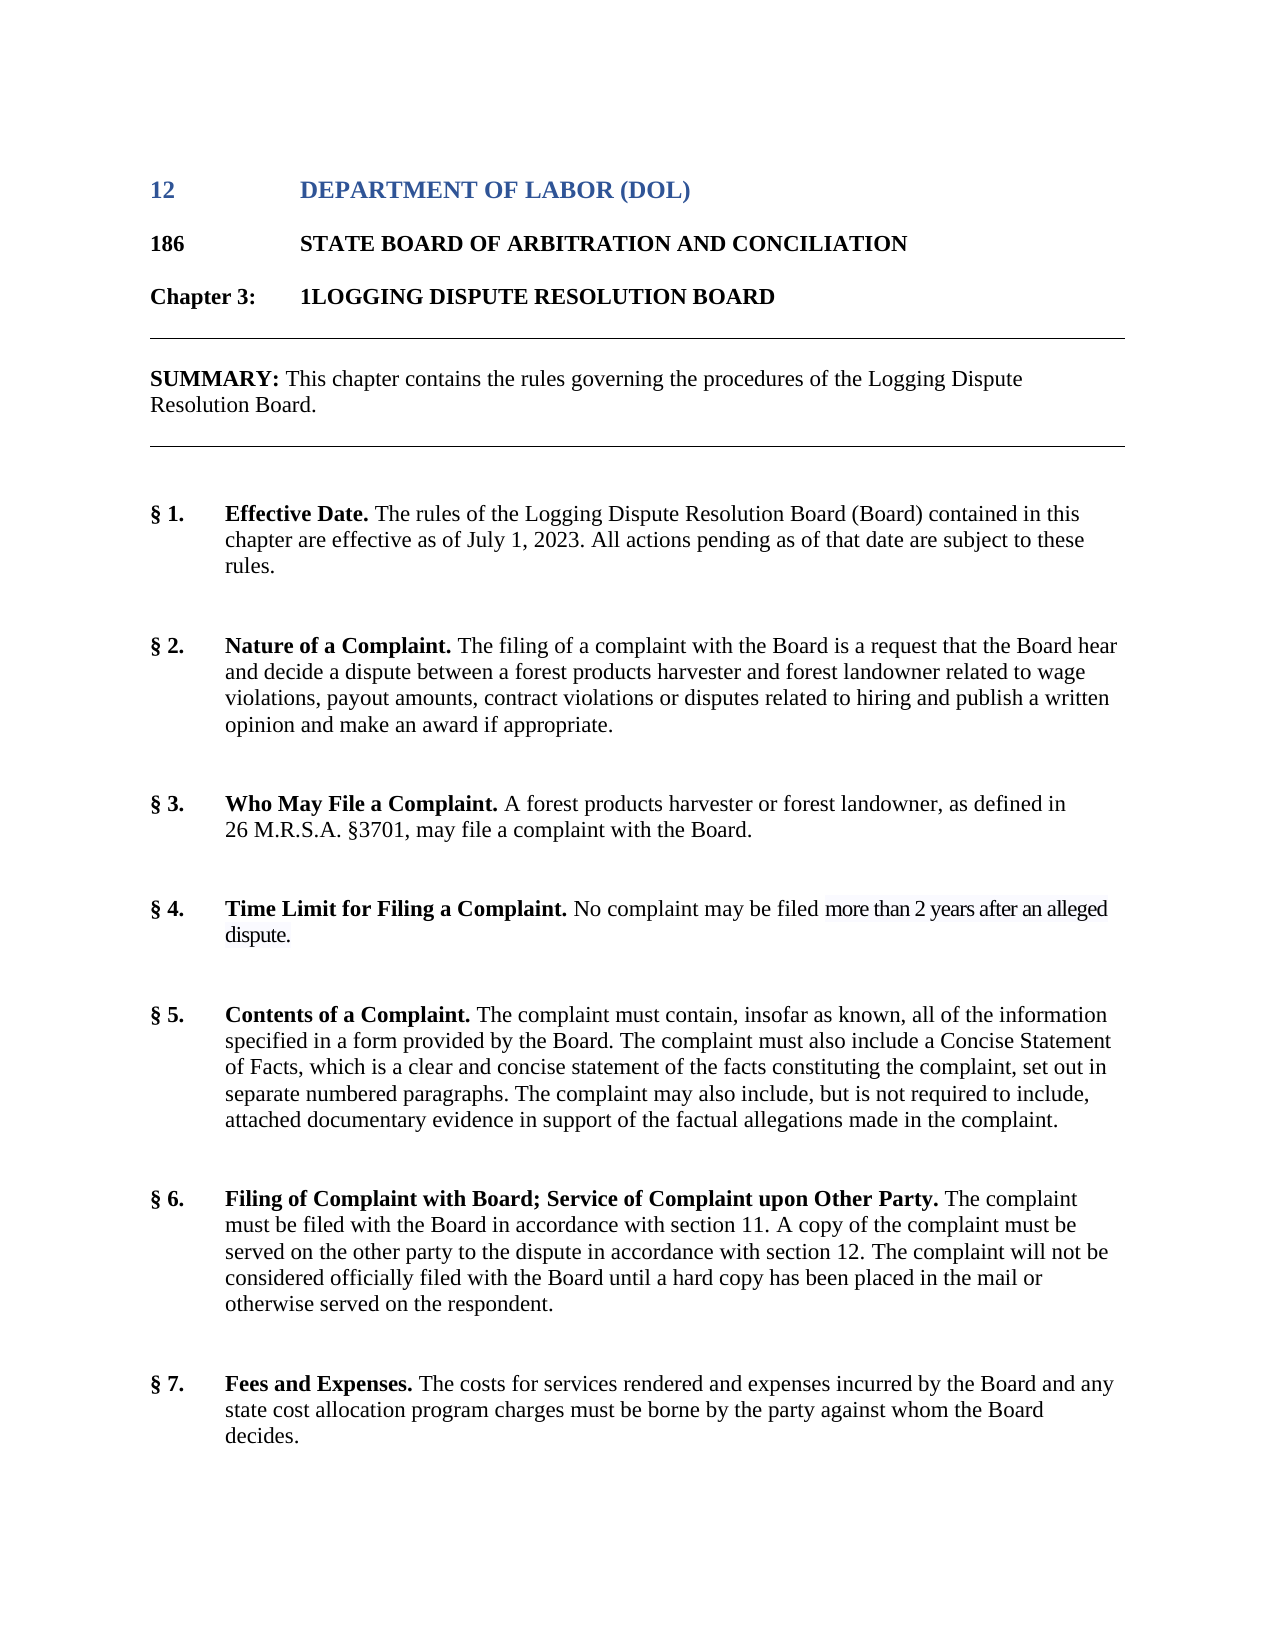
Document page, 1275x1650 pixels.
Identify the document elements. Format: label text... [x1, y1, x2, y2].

text § 4. Time Limit for Filing a Complaint. No complaint may be filed more than 2 years after an alleged dispute. [150, 895, 1125, 948]
subtitle 12 DEPARTMENT OF LABOR (DOL) [150, 175, 1125, 204]
text § 6. Filing of Complaint with Board; Service of Complaint upon Other Party. The complaint must be filed with the Board in accordance with section 11. A copy of the complaint must be served on the other party to the dispute in accordance with section 12. The complaint will not be considered officially filed with the Board until a hard copy has been placed in the mail or otherwise served on the respondent. [150, 1185, 1125, 1317]
text Chapter 3: LOGGING DISPUTE RESOLUTION BOARD [150, 283, 1125, 309]
text § 5. Contents of a Complaint. The complaint must contain, insofar as known, all of the information specified in a form provided by the Board. The complaint must also include a Concise Statement of Facts, which is a clear and concise statement of the facts constituting the complaint, set out in separate numbered paragraphs. The complaint may also include, but is not required to include, attached documentary evidence in support of the factual allegations made in the complaint. [150, 1001, 1125, 1132]
text § 2. Nature of a Complaint.. The filing of a complaint with the Board is a request that the Board hear and decide a dispute between a forest products harvester and forest landowner related to wage violations, payout amounts, contract violations or disputes related to hiring and publish a written opinion and make an award if appropriate. [150, 632, 1125, 737]
text § 1. Effective Date. The rules of the Logging Dispute Resolution Board (Board) contained in this chapter are effective as of July 1, 2023. All actions pending as of that date are subject to these rules. [150, 500, 1125, 579]
text SUMMARY: This chapter contains the rules governing the procedures of the Logging Dispute Resolution Board. [150, 365, 1125, 418]
text 186 STATE BOARD OF ARBITRATION AND CONCILIATION [150, 230, 1125, 256]
text § 7. Fees and Expenses. The costs for services rendered and expenses incurred by the Board and any state cost allocation program charges must be borne by the party against whom the Board decides. [150, 1369, 1125, 1449]
text § 3. Who May File a Complaint. A forest products harvester or forest landowner, as defined in 26 M.R.S.A. §3701, may file a complaint with the Board. [150, 790, 1125, 842]
